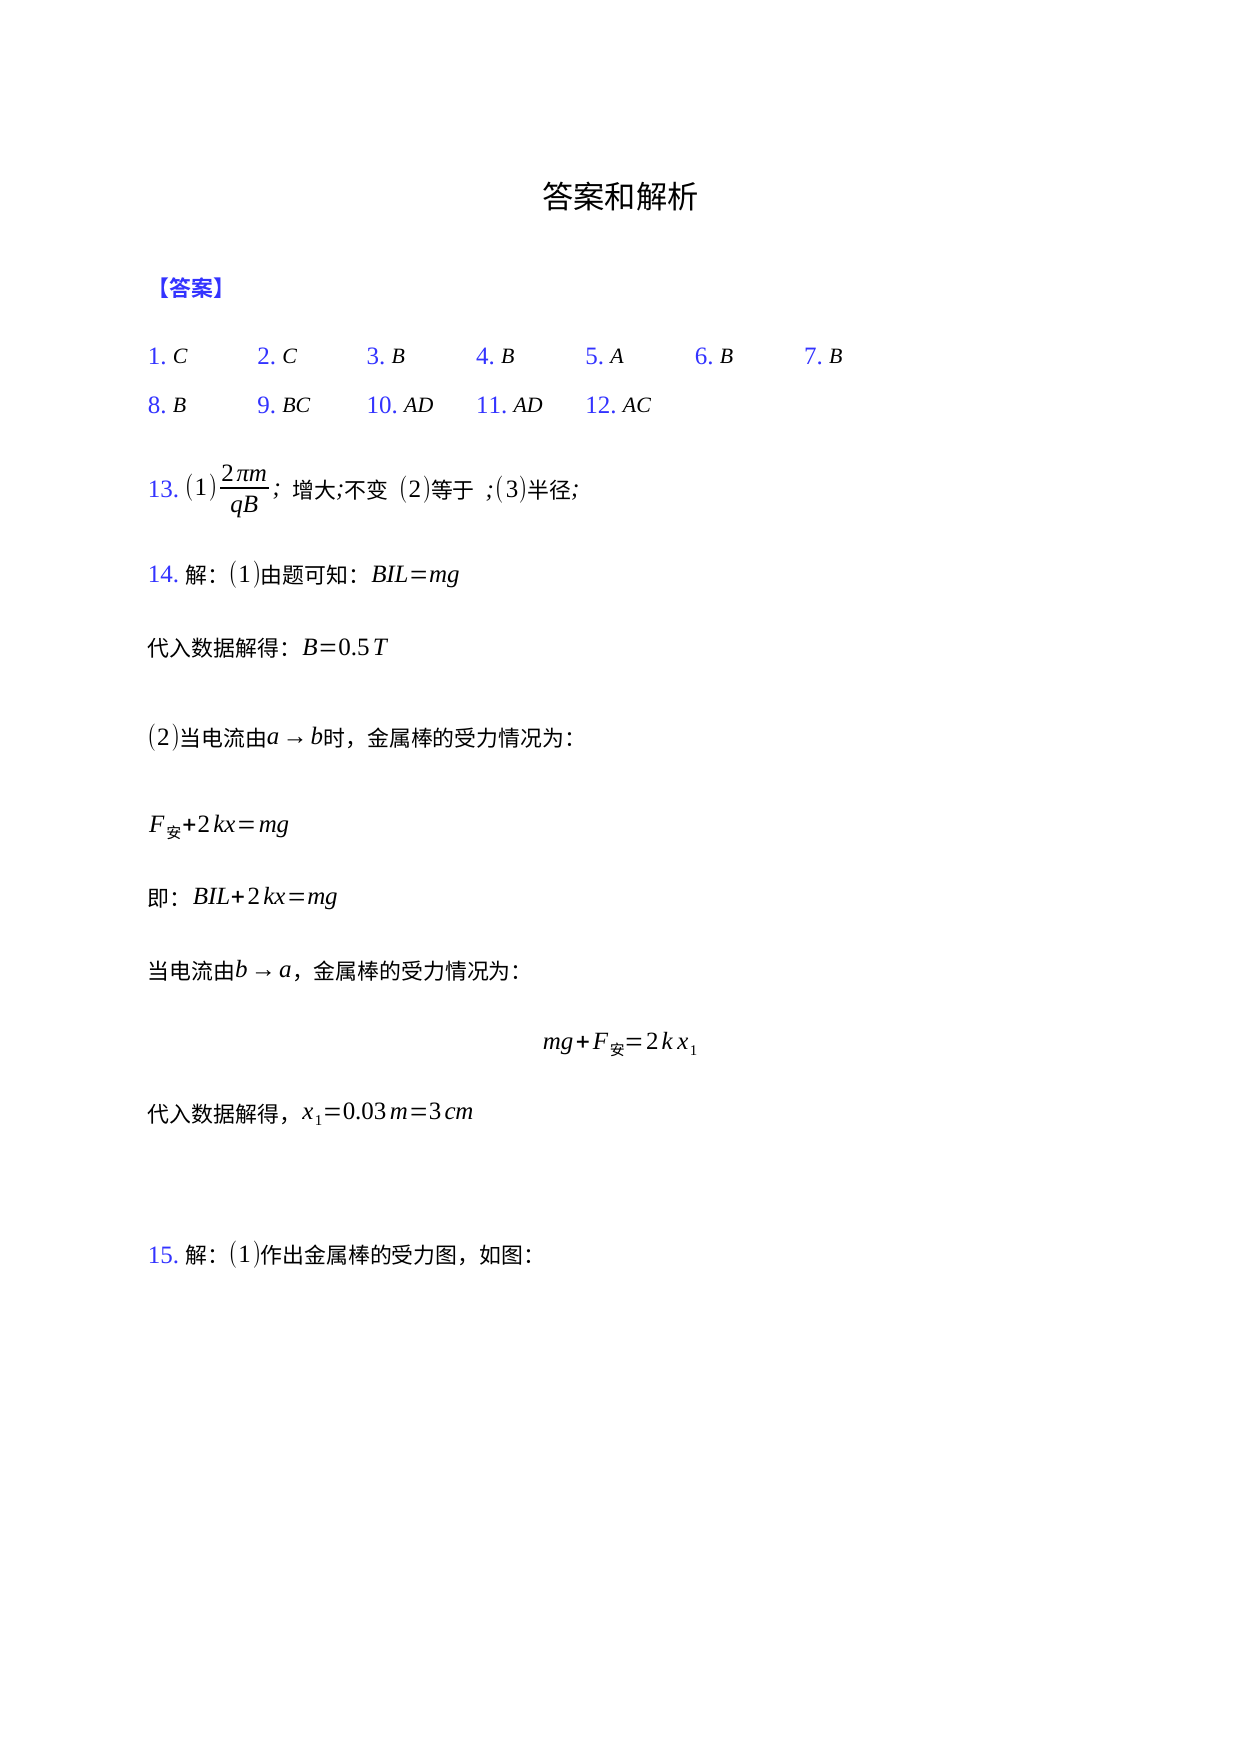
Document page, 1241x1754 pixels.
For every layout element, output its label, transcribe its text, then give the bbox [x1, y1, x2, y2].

text 答案和解析 [148, 162, 1092, 227]
text 代入数据解得： [148, 631, 1092, 663]
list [148, 1238, 1092, 1271]
text 代入数据解得， [148, 1097, 1092, 1129]
list 14. 解：由题可知： [148, 558, 1092, 590]
text 当电流由，金属棒的受力情况为： [148, 954, 1092, 986]
text 【答案】 [148, 270, 1092, 303]
text 即： [148, 880, 1092, 913]
text 当电流由时，金属棒的受力情况为： [148, 704, 1092, 769]
list 1. C 2. C 3. B 4. B 5. A 6. B 7. B 8. B 9. BC 10. AD 11. AD 12. AC [148, 339, 1092, 421]
list 13. 增大不变 等于 半径 [148, 456, 1092, 521]
